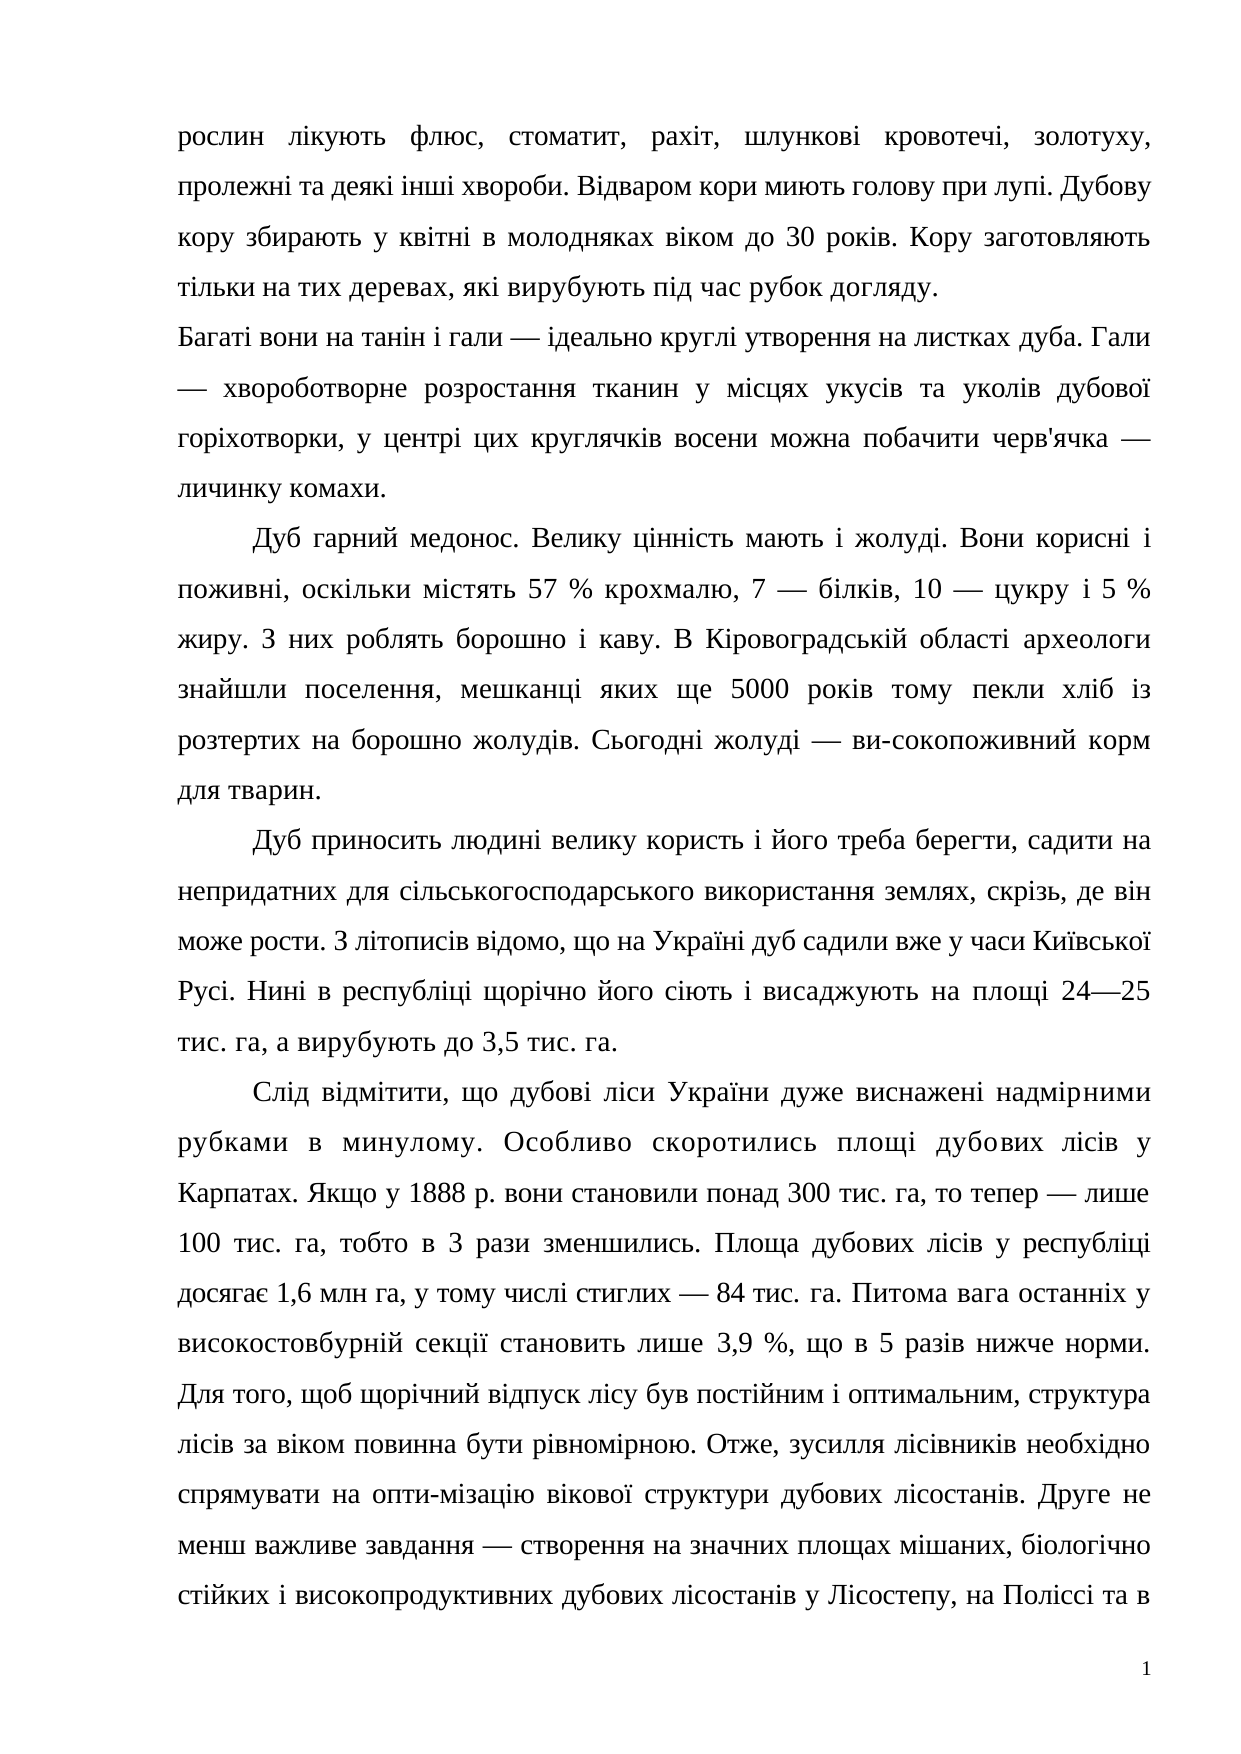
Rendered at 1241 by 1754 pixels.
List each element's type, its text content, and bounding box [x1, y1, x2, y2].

text Дуб гарний медонос. Велику цінність мають і жолуді. Вони корисні і поживні, оскільки містять 57 % крохмалю, 7 — білків, 10 — цукру і 5 % жиру. З них роблять борошно і каву. В Кіровоградській області археологи знайшли поселення, мешканці яких ще 5000 років тому пекли хліб із розтертих на борошно жолудів. Сьогодні жолуді — ви-сокопоживний корм для тварин. [177, 521, 1151, 806]
text Багаті вони на танін і гали — ідеально круглі утворення на листках дуба. Гали — хвороботворне розростання тканин у місцях укусів та уколів дубової горіхотворки, у центрі цих круглячків восени можна побачити черв'ячка — личинку комахи. [177, 319, 1151, 504]
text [177, 118, 1152, 303]
text Дуб приносить людині велику користь і його треба берегти, садити на непридатних для сільськогосподарського використання землях, скрізь, де він може рости. З літописів відомо, що на Україні дуб садили вже у часи Київської Русі. Нині в республіці щорічно його сіють і висаджують на площі 24—25 тис. га, а вирубують до 3,5 тис. га. [177, 822, 1151, 1057]
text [177, 1074, 1151, 1611]
